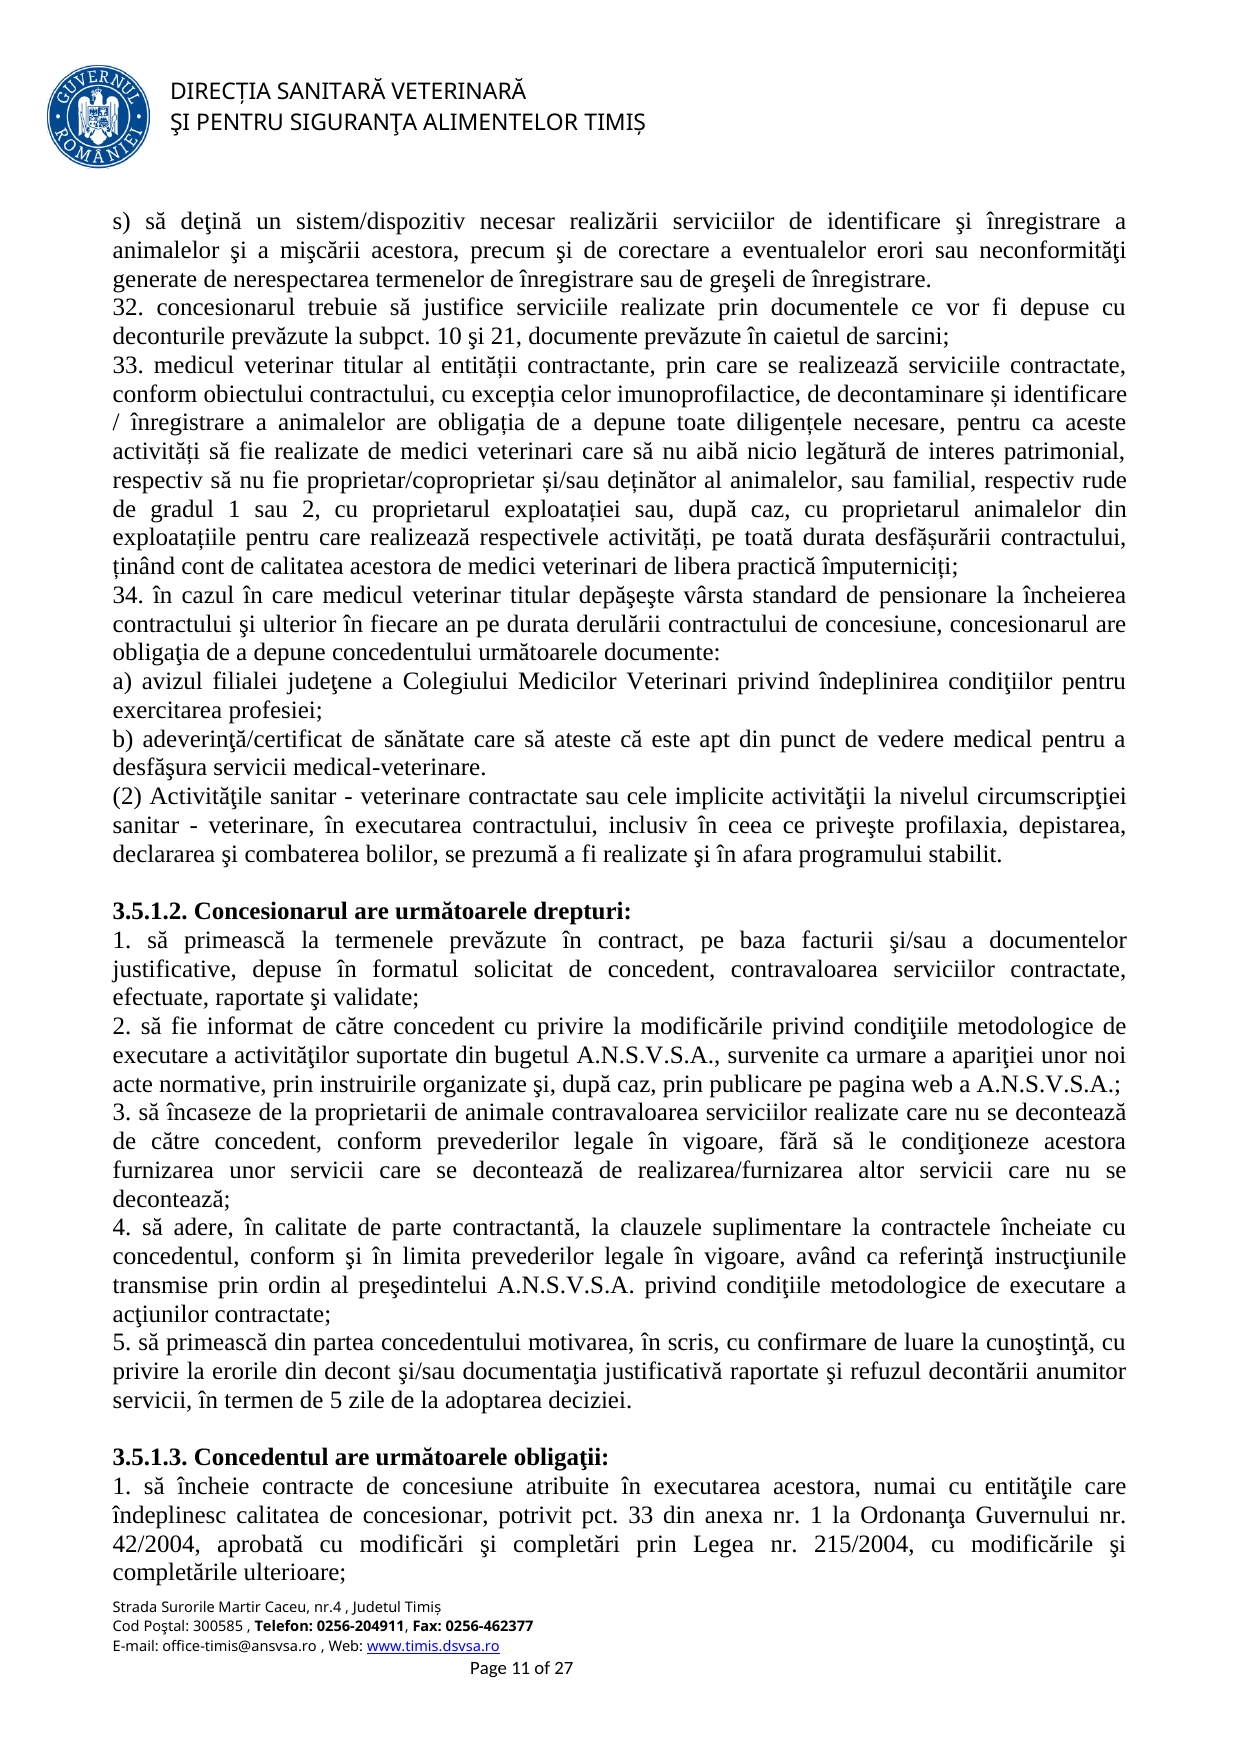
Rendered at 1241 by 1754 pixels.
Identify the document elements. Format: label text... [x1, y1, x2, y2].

picture [45, 64, 150, 169]
text 5. să primească din partea concedentului motivarea, în scris, cu confirmare de luare la cunoştinţă, cu privire la erorile din decont şi/sau documentaţia justificativă raportate şi refuzul decontării anumitor servicii, în termen de 5 zile de la adoptarea deciziei. [112, 1327, 1128, 1414]
text 2. să fie informat de către concedent cu privire la modificările privind condiţiile metodologice de executare a activităţilor suportate din bugetul A.N.S.V.S.A., survenite ca urmare a apariţiei unor noi acte normative, prin instruirile organizate şi, după caz, prin publicare pe pagina web a A.N.S.V.S.A.; [112, 1011, 1128, 1097]
text a) avizul filialei judeţene a Colegiului Medicilor Veterinari privind îndeplinirea condiţiilor pentru exercitarea profesiei; [112, 666, 1128, 724]
text 33. medicul veterinar titular al entității contractante, prin care se realizează serviciile contractate, conform obiectului contractului, cu excepția celor imunoprofilactice, de decontaminare și identificare / înregistrare a animalelor are obligația de a depune toate diligențele necesare, pentru ca aceste activități să fie realizate de medici veterinari care să nu aibă nicio legătură de interes patrimonial, respectiv să nu fie proprietar/coproprietar și/sau deținător al animalelor, sau familial, respectiv rude de gradul 1 sau 2, cu proprietarul exploatației sau, după caz, cu proprietarul animalelor din exploatațiile pentru care realizează respectivele activități, pe toată durata desfășurării contractului, ținând cont de calitatea acestora de medici veterinari de libera practică împuterniciți; [112, 350, 1128, 580]
text 34. în cazul în care medicul veterinar titular depăşeşte vârsta standard de pensionare la încheierea contractului şi ulterior în fiecare an pe durata derulării contractului de concesiune, concesionarul are obligaţia de a depune concedentului următoarele documente: [112, 580, 1128, 666]
text 3.5.1.2. Concesionarul are următoarele drepturi: [112, 896, 1128, 925]
text 4. să adere, în calitate de parte contractantă, la clauzele suplimentare la contractele încheiate cu concedentul, conform şi în limita prevederilor legale în vigoare, având ca referinţă instrucţiunile transmise prin ordin al preşedintelui A.N.S.V.S.A. privind condiţiile metodologice de executare a acţiunilor contractate; [112, 1212, 1128, 1327]
text 3.5.1.3. Concedentul are următoarele obligaţii: [112, 1442, 1128, 1471]
text b) adeverinţă/certificat de sănătate care să ateste că este apt din punct de vedere medical pentru a desfăşura servicii medical-veterinare. [112, 724, 1128, 781]
text 1. să primească la termenele prevăzute în contract, pe baza facturii şi/sau a documentelor justificative, depuse în formatul solicitat de concedent, contravaloarea serviciilor contractate, efectuate, raportate şi validate; [112, 925, 1128, 1011]
text (2) Activităţile sanitar - veterinare contractate sau cele implicite activităţii la nivelul circumscripţiei sanitar - veterinare, în executarea contractului, inclusiv în ceea ce priveşte profilaxia, depistarea, declararea şi combaterea bolilor, se prezumă a fi realizate şi în afara programului stabilit. [112, 781, 1128, 867]
list s) să deţină un sistem/dispozitiv necesar realizării serviciilor de identificare şi înregistrare a animalelor şi a mişcării acestora, precum şi de corectare a eventualelor erori sau neconformităţi generate de nerespectarea termenelor de înregistrare sau de greşeli de înregistrare. [112, 206, 1128, 292]
text 1. să încheie contracte de concesiune atribuite în executarea acestora, numai cu entităţile care îndeplinesc calitatea de concesionar, potrivit pct. 33 din anexa nr. 1 la Ordonanţa Guvernului nr. 42/2004, aprobată cu modificări şi completări prin Legea nr. 215/2004, cu modificările şi completările ulterioare; [112, 1471, 1128, 1586]
list 32. concesionarul trebuie să justifice serviciile realizate prin documentele ce vor fi depuse cu deconturile prevăzute la subpct. 10 şi 21, documente prevăzute în caietul de sarcini; [112, 292, 1128, 350]
text 3. să încaseze de la proprietarii de animale contravaloarea serviciilor realizate care nu se decontează de către concedent, conform prevederilor legale în vigoare, fără să le condiţioneze acestora furnizarea unor servicii care se decontează de realizarea/furnizarea altor servicii care nu se decontează; [112, 1097, 1128, 1212]
